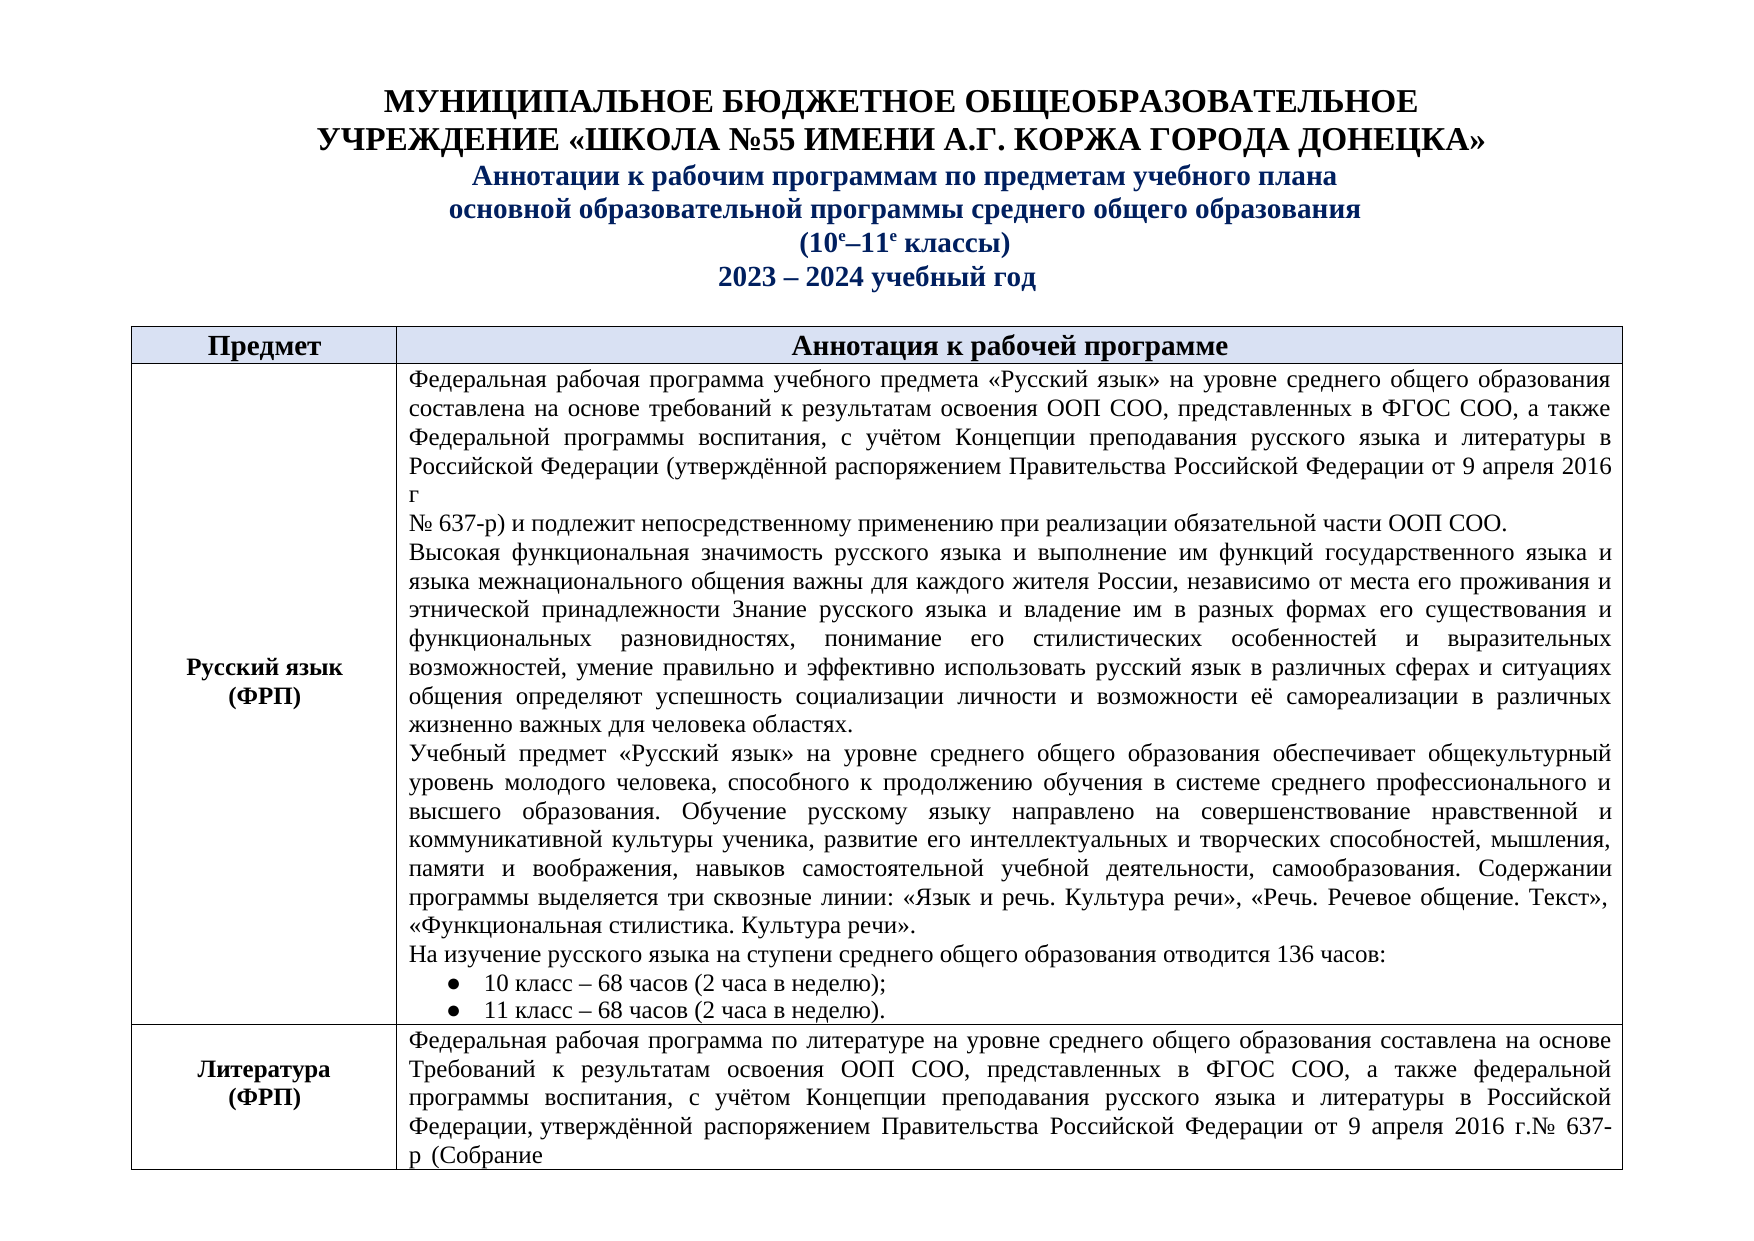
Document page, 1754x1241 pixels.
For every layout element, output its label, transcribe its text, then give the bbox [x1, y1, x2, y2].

table_header Предмет [132, 327, 396, 363]
table_cell Русский язык (ФРП) [132, 364, 396, 1024]
table_header Аннотация к рабочей программе [397, 327, 1622, 363]
table_cell Федеральная рабочая программа учебного предмета «Русский язык» на уровне среднего общего образования составлена на основе требований к результатам освоения ООП СОО, представленных в ФГОС СОО, а также Федеральной программы воспитания, с учётом Концепции преподавания русского языка и литературы в Российской Федерации (утверждённой распоряжением Правительства Российской Федерации от 9 апреля 2016 г № 637-р) и подлежит непосредственному применению при реализации обязательной части ООП СОО. Высокая функциональная значимость русского языка и выполнение им функций государственного языка и языка межнационального общения важны для каждого жителя России, независимо от места его проживания и этнической принадлежности Знание русского языка и владение им в разных формах его существования и функциональных разновидностях, понимание его стилистических особенностей и выразительных возможностей, умение правильно и эффективно использовать русский язык в различных сферах и ситуациях общения определяют успешность социализации личности и возможности её самореализации в различных жизненно важных для человека областях. Учебный предмет «Русский язык» на уровне среднего общего образования обеспечивает общекультурный уровень молодого человека, способного к продолжению обучения в системе среднего профессионального и высшего образования. Обучение русскому языку направлено на совершенствование нравственной и коммуникативной культуры ученика, развитие его интеллектуальных и творческих способностей, мышления, памяти и воображения, навыков самостоятельной учебной деятельности, самообразования. Содержании программы выделяется три сквозные линии: «Язык и речь. Культура речи», «Речь. Речевое общение. Текст», «Функциональная стилистика. Культура речи». На изучение русского языка на ступени среднего общего образования отводится 136 часов: 10 класс – 68 часов (2 часа в неделю); 11 класс – 68 часов (2 часа в неделю). [397, 364, 1622, 1024]
text Аннотации к рабочим программам по предметам учебного плана основной образовательной программы среднего общего образования (10е–11е классы) [421, 158, 1388, 259]
table_cell Литература (ФРП) [132, 1025, 396, 1169]
text 2023 – 2024 учебный год [275, 259, 1478, 292]
text МУНИЦИПАЛЬНОЕ БЮДЖЕТНОЕ ОБЩЕОБРАЗОВАТЕЛЬНОЕ УЧРЕЖДЕНИЕ «ШКОЛА №55 ИМЕНИ А.Г. КОРЖА ГОРОДА ДОНЕЦКА» [311, 81, 1492, 158]
table_cell Федеральная рабочая программа по литературе на уровне среднего общего образования составлена на основе Требований к результатам освоения ООП СОО, представленных в ФГОС СОО, а также федеральной программы воспитания, с учётом Концепции преподавания русского языка и литературы в Российской Федерации, утверждённой распоряжением Правительства Российской Федерации от 9 апреля 2016 г.№ 637-р (Собрание [397, 1025, 1622, 1169]
